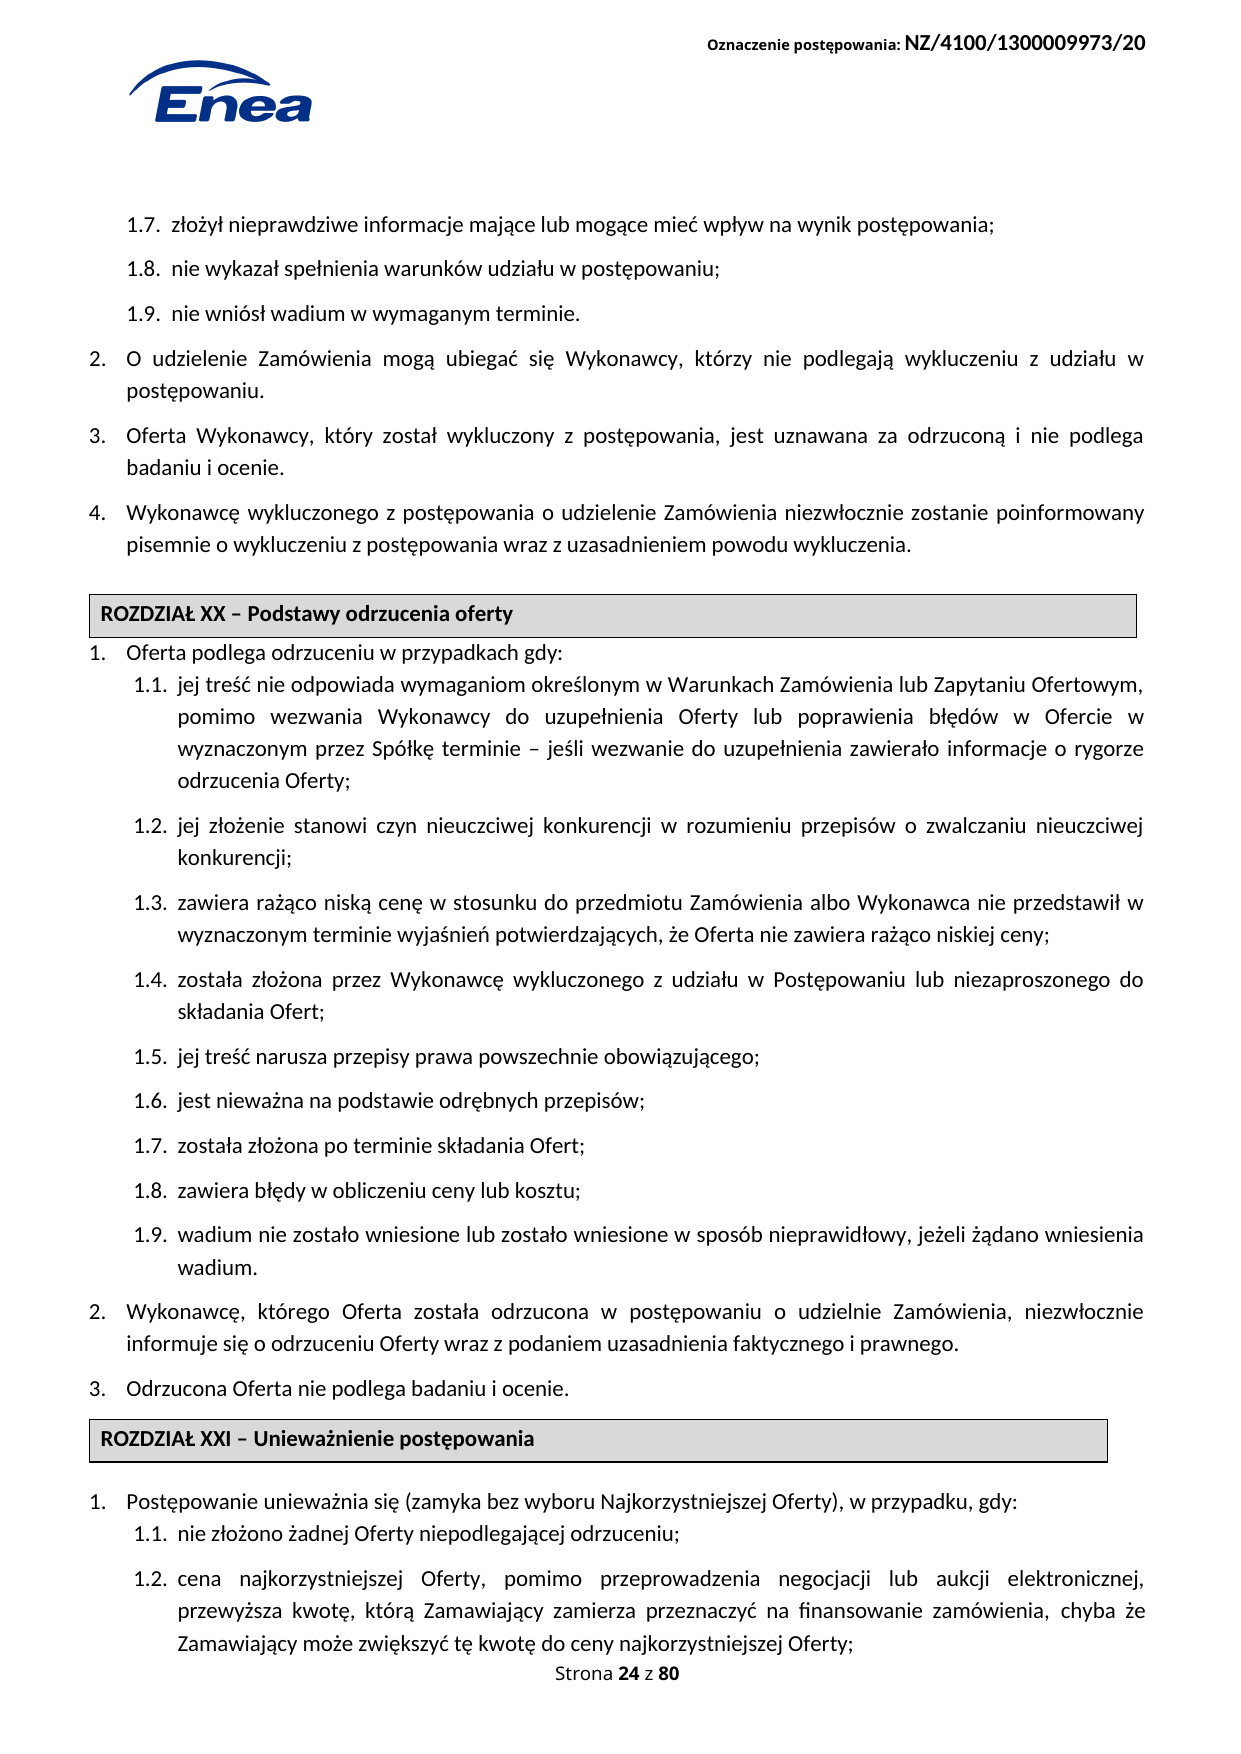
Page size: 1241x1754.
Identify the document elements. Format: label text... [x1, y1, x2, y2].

list została złożona po terminie składania Ofert; [133, 1131, 1146, 1159]
list nie wykazał spełnienia warunków udziału w postępowaniu; [126, 254, 1146, 283]
list złożył nieprawdziwe informacje mające lub mogące mieć wpływ na wynik postępowania; [126, 210, 1146, 238]
list zawiera rażąco niską cenę w stosunku do przedmiotu Zamówienia albo Wykonawca nie przedstawił w wyznaczonym terminie wyjaśnień potwierdzających, że Oferta nie zawiera rażąco niskiej ceny; [133, 888, 1146, 948]
list zawiera błędy w obliczeniu ceny lub kosztu; [133, 1176, 1146, 1204]
table_header ROZDZIAŁ XX – Podstawy odrzucenia oferty [90, 595, 1136, 637]
list Wykonawcę, którego Oferta została odrzucona w postępowaniu o udzielnie Zamówienia, niezwłocznie informuje się o odrzuceniu Oferty wraz z podaniem uzasadnienia faktycznego i prawnego. [89, 1297, 1146, 1358]
list jej treść narusza przepisy prawa powszechnie obowiązującego; [133, 1042, 1146, 1070]
list Odrzucona Oferta nie podlega badaniu i ocenie. [89, 1374, 1146, 1402]
list cena najkorzystniejszej Oferty, pomimo przeprowadzenia negocjacji lub aukcji elektronicznej, przewyższa kwotę, którą Zamawiający zamierza przeznaczyć na finansowanie zamówienia, chyba że Zamawiający może zwiększyć tę kwotę do ceny najkorzystniejszej Oferty; [133, 1564, 1146, 1657]
list Postępowanie unieważnia się (zamyka bez wyboru Najkorzystniejszej Oferty), w przypadku, gdy: [89, 1487, 1146, 1515]
list Oferta podlega odrzuceniu w przypadkach gdy: [89, 638, 1146, 666]
list jest nieważna na podstawie odrębnych przepisów; [133, 1086, 1146, 1114]
list jej treść nie odpowiada wymaganiom określonym w Warunkach Zamówienia lub Zapytaniu Ofertowym, pomimo wezwania Wykonawcy do uzupełnienia Oferty lub poprawienia błędów w Ofercie w wyznaczonym przez Spółkę terminie – jeśli wezwanie do uzupełnienia zawierało informacje o rygorze odrzucenia Oferty; [133, 670, 1146, 794]
list nie złożono żadnej Oferty niepodlegającej odrzuceniu; [133, 1519, 1146, 1548]
list jej złożenie stanowi czyn nieuczciwej konkurencji w rozumieniu przepisów o zwalczaniu nieuczciwej konkurencji; [133, 811, 1146, 871]
list nie wniósł wadium w wymaganym terminie. [126, 299, 1146, 327]
table_header ROZDZIAŁ XXI – Unieważnienie postępowania [90, 1420, 1107, 1461]
list O udzielenie Zamówienia mogą ubiegać się Wykonawcy, którzy nie podlegają wykluczeniu z udziału w postępowaniu. [89, 344, 1146, 404]
picture [117, 50, 324, 124]
list wadium nie zostało wniesione lub zostało wniesione w sposób nieprawidłowy, jeżeli żądano wniesienia wadium. [133, 1221, 1146, 1281]
list Wykonawcę wykluczonego z postępowania o udzielenie Zamówienia niezwłocznie zostanie poinformowany pisemnie o wykluczeniu z postępowania wraz z uzasadnieniem powodu wykluczenia. [89, 498, 1146, 558]
list Oferta Wykonawcy, który został wykluczony z postępowania, jest uznawana za odrzuconą i nie podlega badaniu i ocenie. [89, 421, 1146, 481]
list została złożona przez Wykonawcę wykluczonego z udziału w Postępowaniu lub niezaproszonego do składania Ofert; [133, 965, 1146, 1025]
